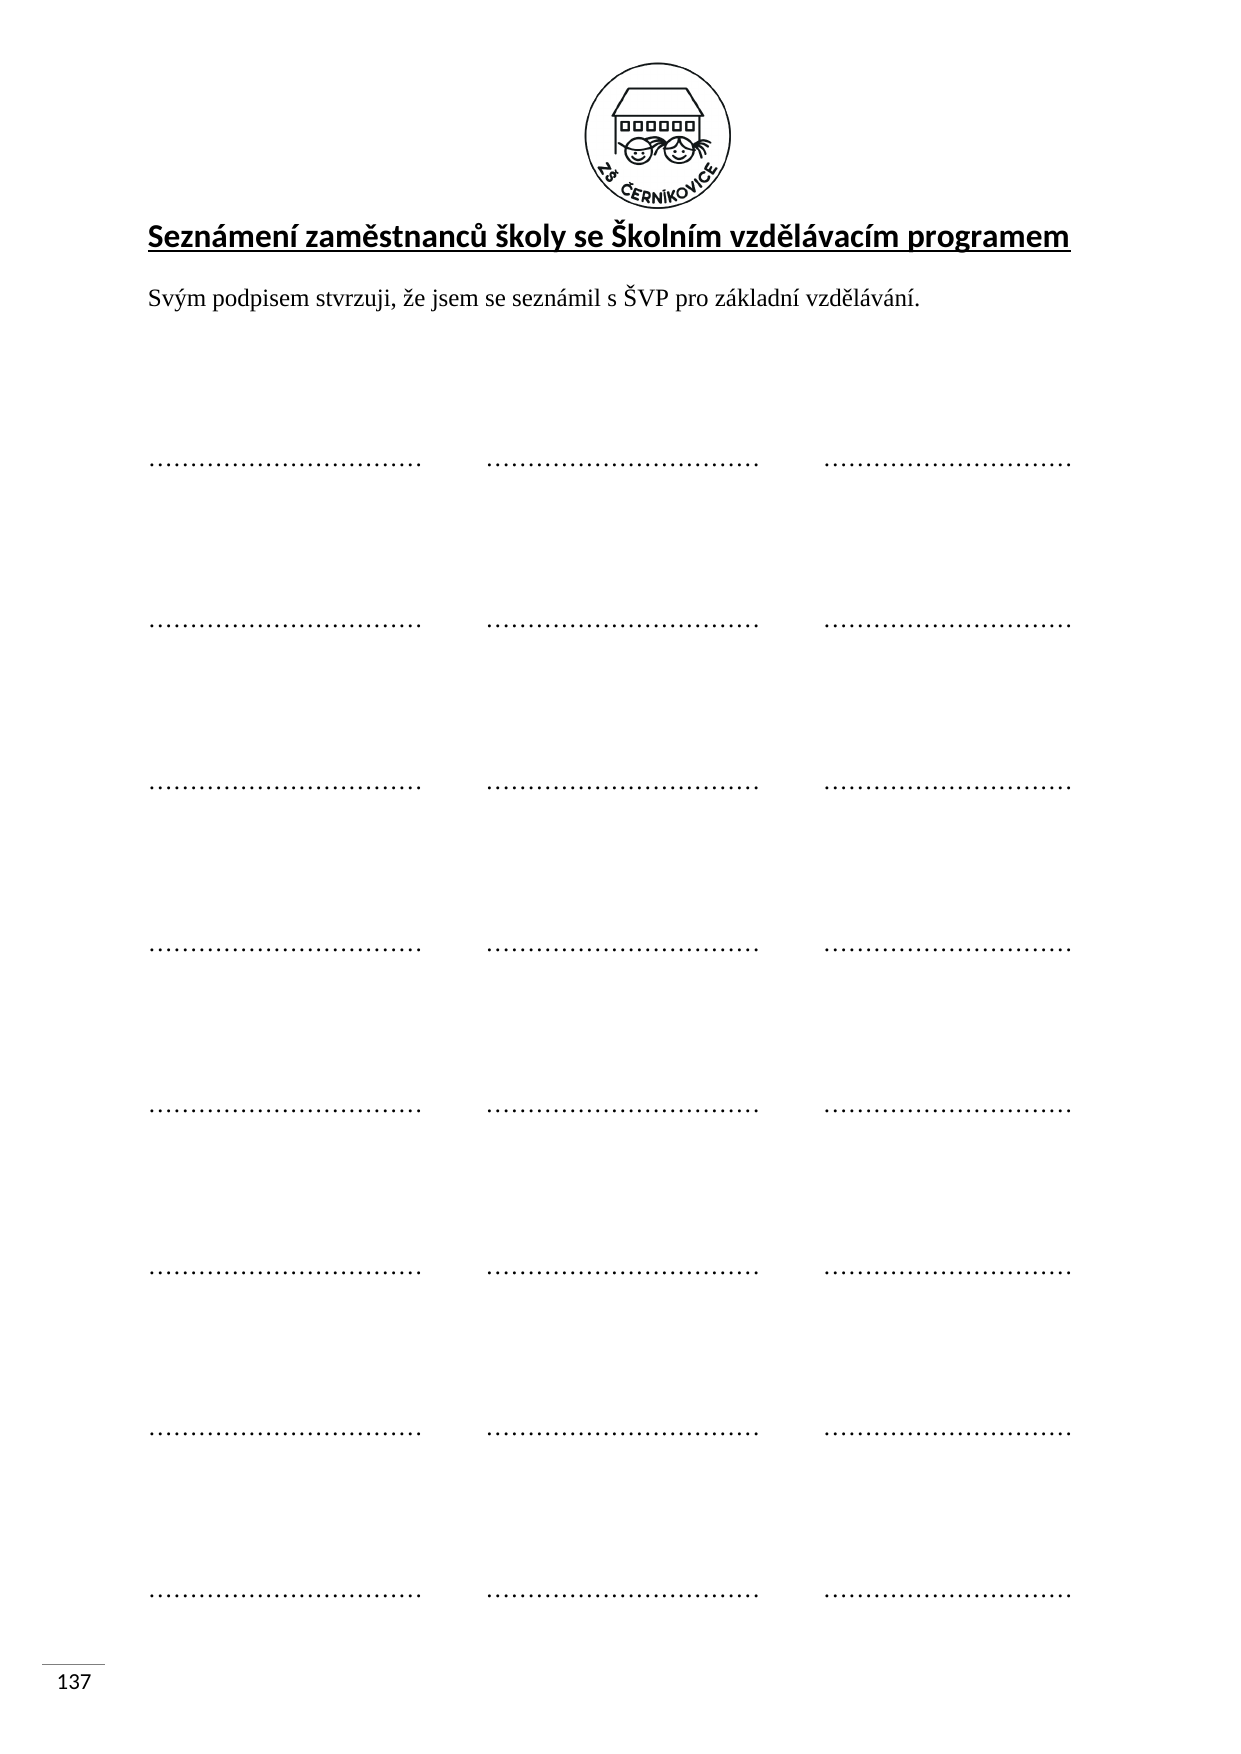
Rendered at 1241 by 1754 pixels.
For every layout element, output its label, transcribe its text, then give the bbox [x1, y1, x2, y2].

text Svým podpisem stvrzuji, že jsem se seznámil s ŠVP pro základní vzdělávání. [148, 283, 1093, 312]
picture [583, 61, 732, 148]
text …………………………… …………………………… ………………………… [148, 1251, 1093, 1279]
text …………………………… …………………………… ………………………… [148, 1089, 1093, 1118]
text …………………………… …………………………… ………………………… [148, 1412, 1093, 1441]
text Seznámení zaměstnanců školy se Školním vzdělávacím programem [148, 148, 1093, 256]
text …………………………… …………………………… ………………………… [148, 766, 1093, 795]
text …………………………… …………………………… ………………………… [148, 1574, 1093, 1603]
text …………………………… …………………………… ………………………… [148, 443, 1093, 472]
text …………………………… …………………………… ………………………… [148, 604, 1093, 633]
text …………………………… …………………………… ………………………… [148, 928, 1093, 956]
